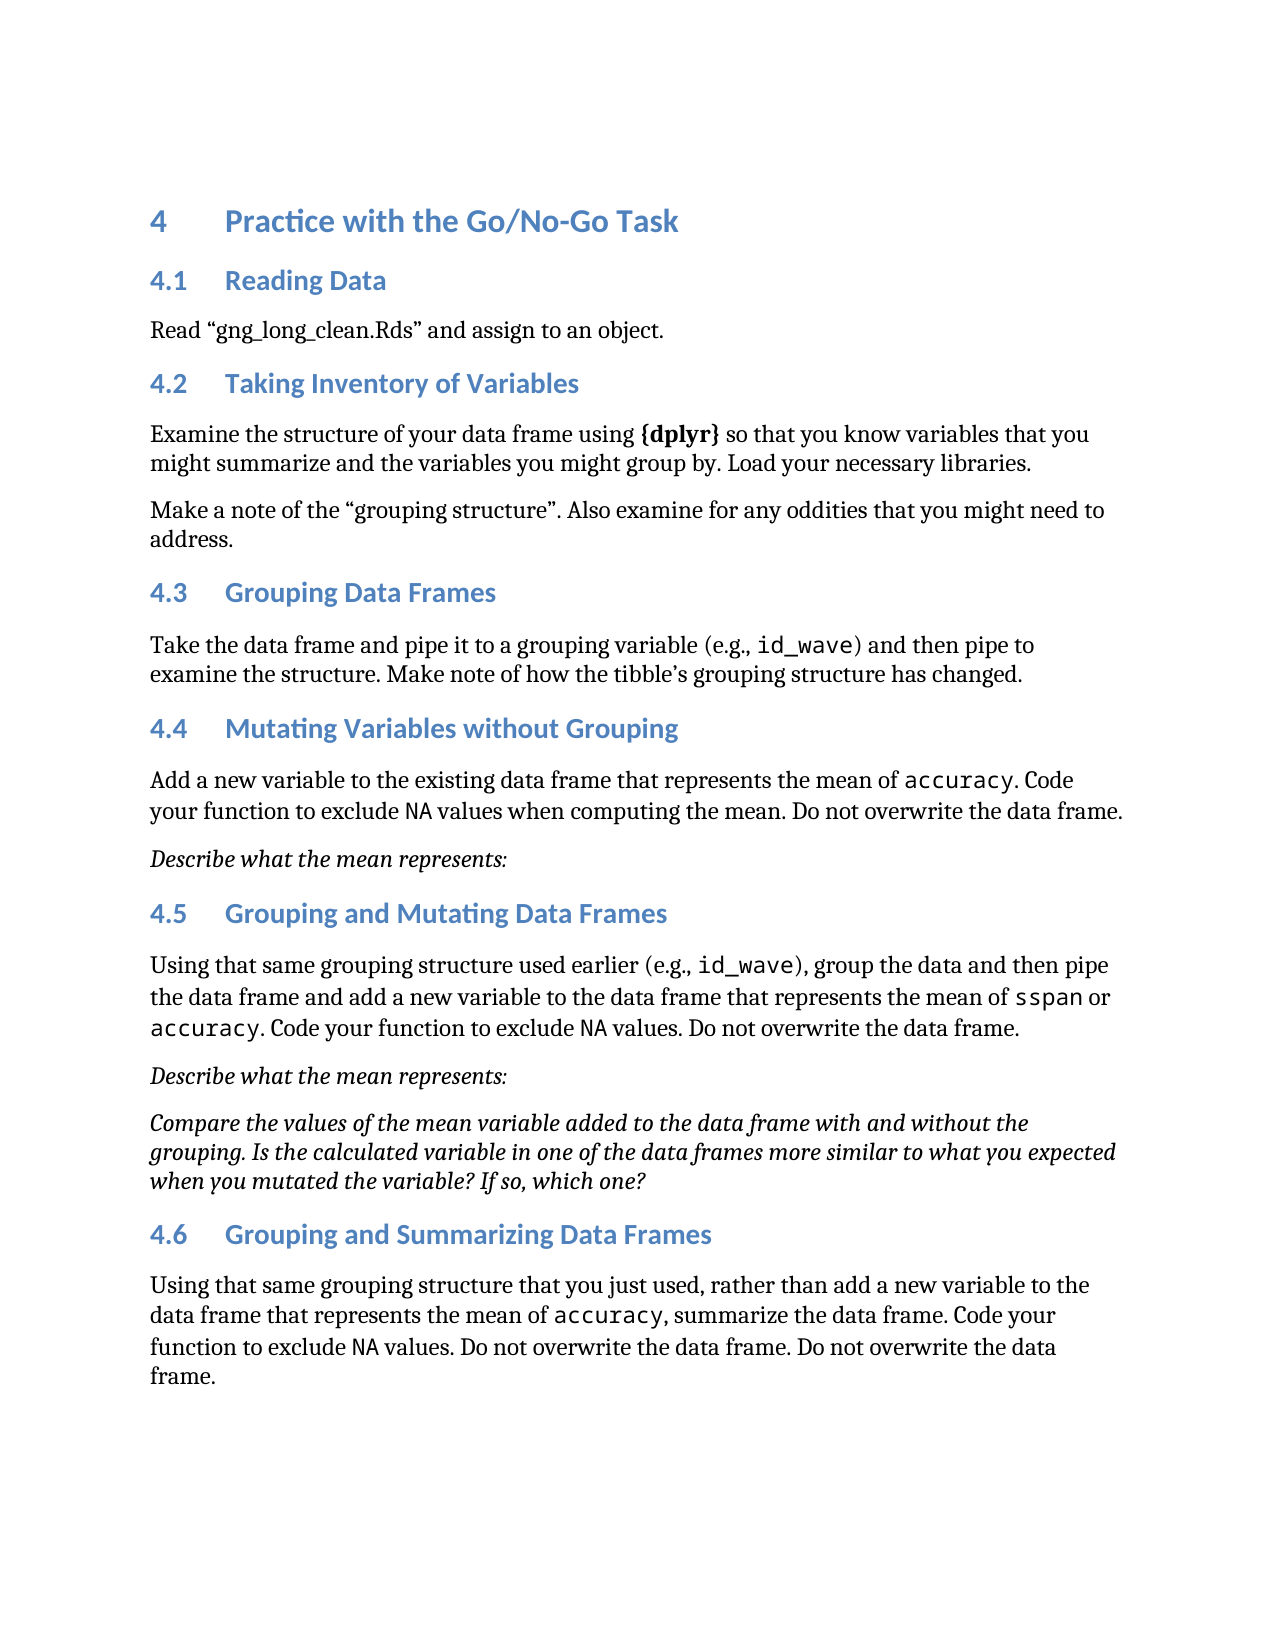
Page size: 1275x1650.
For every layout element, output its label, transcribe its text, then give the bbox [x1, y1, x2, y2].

text Examine the structure of your data frame using {dplyr} so that you know variables that you might summarize and the variables you might group by. Load your necessary libraries. [150, 420, 1125, 477]
subtitle 4.3 Grouping Data Frames [150, 574, 1125, 610]
subtitle 4.4 Mutating Variables without Grouping [150, 710, 1125, 745]
subtitle 4.5 Grouping and Mutating Data Frames [150, 895, 1125, 931]
text Using that same grouping structure that you just used, rather than add a new variable to the data frame that represents the mean of accuracy, summarize the data frame. Code your function to exclude NA values. Do not overwrite the data frame. Do not overwrite the data frame. [150, 1271, 1125, 1391]
text Read “gng_long_clean.Rds” and assign to an object. [150, 316, 1125, 345]
text Add a new variable to the existing data frame that represents the mean of accuracy. Code your function to exclude NA values when computing the mean. Do not overwrite the data frame. [150, 764, 1125, 827]
text Using that same grouping structure used earlier (e.g., id_wave), group the data and then pipe the data frame and add a new variable to the data frame that represents the mean of sspan or accuracy. Code your function to exclude NA values. Do not overwrite the data frame. [150, 949, 1125, 1043]
text Make a note of the “grouping structure”. Also examine for any oddities that you might need to address. [150, 496, 1125, 554]
text Compare the values of the mean variable added to the data frame with and without the grouping. Is the calculated variable in one of the data frames more similar to what you expected when you mutated the variable? If so, which one? [150, 1109, 1125, 1196]
text Take the data frame and pipe it to a grouping variable (e.g., id_wave) and then pipe to examine the structure. Make note of how the tibble’s grouping structure has changed. [150, 629, 1125, 689]
text Describe what the mean represents: [150, 845, 1125, 874]
subtitle 4.1 Reading Data [150, 262, 1125, 297]
subtitle 4.6 Grouping and Summarizing Data Frames [150, 1216, 1125, 1252]
subtitle 4 Practice with the Go/No-Go Task [150, 200, 1125, 241]
subtitle 4.2 Taking Inventory of Variables [150, 366, 1125, 401]
text Describe what the mean represents: [150, 1062, 1125, 1091]
